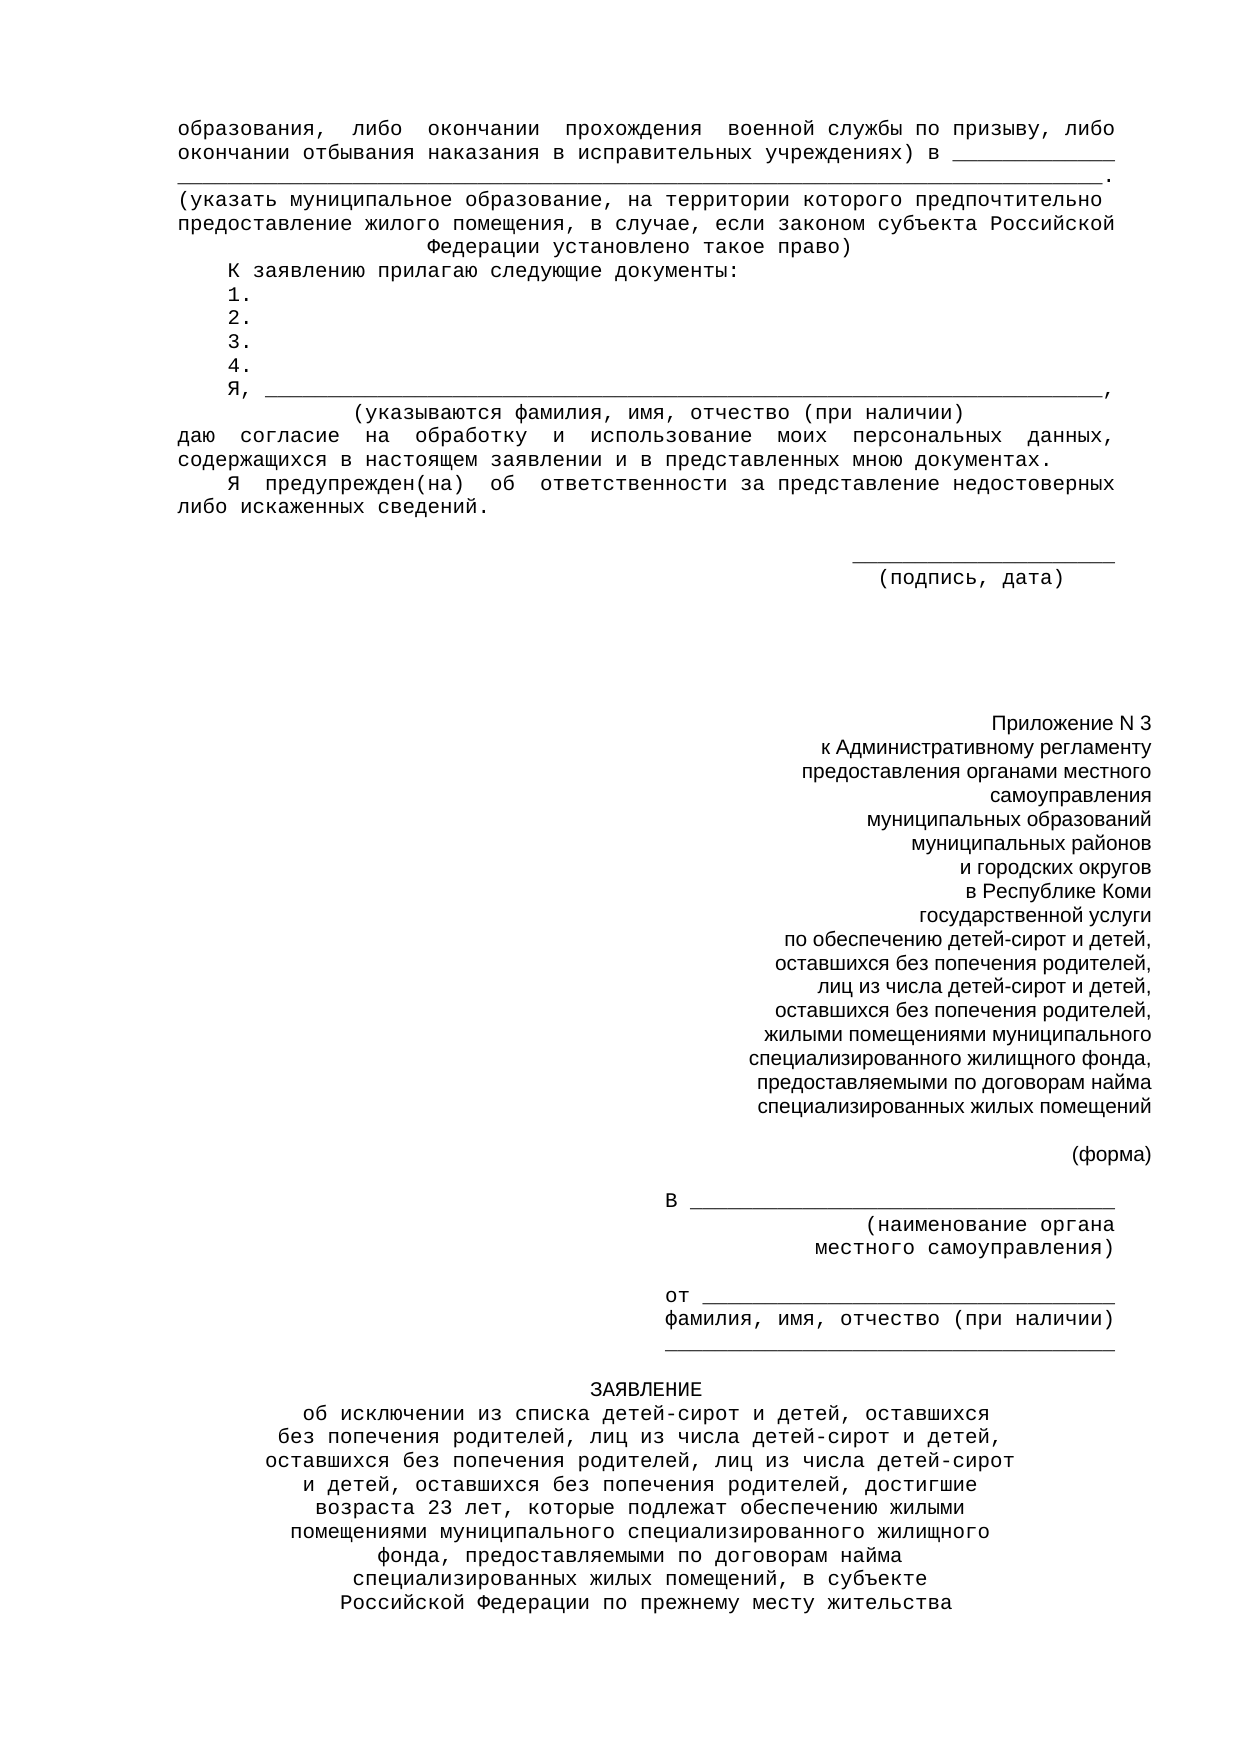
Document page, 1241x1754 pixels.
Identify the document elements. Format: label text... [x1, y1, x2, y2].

text возраста 23 лет, которые подлежат обеспечению жилыми [177, 1497, 1152, 1521]
text ЗАЯВЛЕНИЕ [177, 1379, 1152, 1403]
text специализированного жилищного фонда, [177, 1046, 1152, 1070]
text 2. [177, 307, 1152, 331]
text к Административному регламенту [177, 735, 1152, 759]
text В __________________________________ [177, 1190, 1152, 1214]
text жилыми помещениями муниципального [177, 1022, 1152, 1046]
text и городских округов [177, 854, 1152, 878]
text окончании отбывания наказания в исправительных учреждениях) в _____________ [177, 142, 1152, 165]
text предоставления органами местного [177, 759, 1152, 783]
text оставшихся без попечения родителей, [177, 950, 1152, 974]
text местного самоуправления) [177, 1237, 1152, 1261]
text предоставляемыми по договорам найма [177, 1070, 1152, 1094]
text Я, ___________________________________________________________________, [177, 378, 1152, 402]
text фонда, предоставляемыми по договорам найма [177, 1545, 1152, 1568]
text (наименование органа [177, 1214, 1152, 1237]
text образования, либо окончании прохождения военной службы по призыву, либо [177, 118, 1152, 142]
text (форма) [177, 1142, 1152, 1166]
text по обеспечению детей-сирот и детей, [177, 926, 1152, 950]
text (подпись, дата) [177, 567, 1152, 591]
text помещениями муниципального специализированного жилищного [177, 1521, 1152, 1545]
text предоставление жилого помещения, в случае, если законом субъекта Российской [177, 213, 1152, 236]
text специализированных жилых помещений [177, 1094, 1152, 1118]
text Российской Федерации по прежнему месту жительства [177, 1592, 1152, 1616]
text ____________________________________ [177, 1332, 1152, 1356]
text (указываются фамилия, имя, отчество (при наличии) [177, 402, 1152, 426]
text _____________________ [177, 544, 1152, 567]
text в Республике Коми [177, 878, 1152, 902]
text либо искаженных сведений. [177, 496, 1152, 520]
text содержащихся в настоящем заявлении и в представленных мною документах. [177, 449, 1152, 473]
text муниципальных районов [177, 831, 1152, 854]
text лиц из числа детей-сирот и детей, [177, 974, 1152, 998]
text даю согласие на обработку и использование моих персональных данных, [177, 426, 1152, 449]
text 1. [177, 284, 1152, 307]
text и детей, оставшихся без попечения родителей, достигшие [177, 1474, 1152, 1497]
text Приложение N 3 [177, 711, 1152, 735]
text от _________________________________ [177, 1284, 1152, 1308]
text 3. [177, 331, 1152, 354]
text Я предупрежден(на) об ответственности за представление недостоверных [177, 473, 1152, 496]
text К заявлению прилагаю следующие документы: [177, 260, 1152, 284]
text специализированных жилых помещений, в субъекте [177, 1568, 1152, 1592]
text оставшихся без попечения родителей, лиц из числа детей-сирот [177, 1450, 1152, 1474]
text __________________________________________________________________________. [177, 165, 1152, 189]
text об исключении из списка детей-сирот и детей, оставшихся [177, 1403, 1152, 1426]
text (указать муниципальное образование, на территории которого предпочтительно [177, 189, 1152, 213]
text 4. [177, 354, 1152, 378]
text самоуправления [177, 783, 1152, 807]
text муниципальных образований [177, 807, 1152, 831]
text оставшихся без попечения родителей, [177, 998, 1152, 1022]
text Федерации установлено такое право) [177, 236, 1152, 260]
text фамилия, имя, отчество (при наличии) [177, 1308, 1152, 1332]
text без попечения родителей, лиц из числа детей-сирот и детей, [177, 1426, 1152, 1450]
text государственной услуги [177, 902, 1152, 926]
